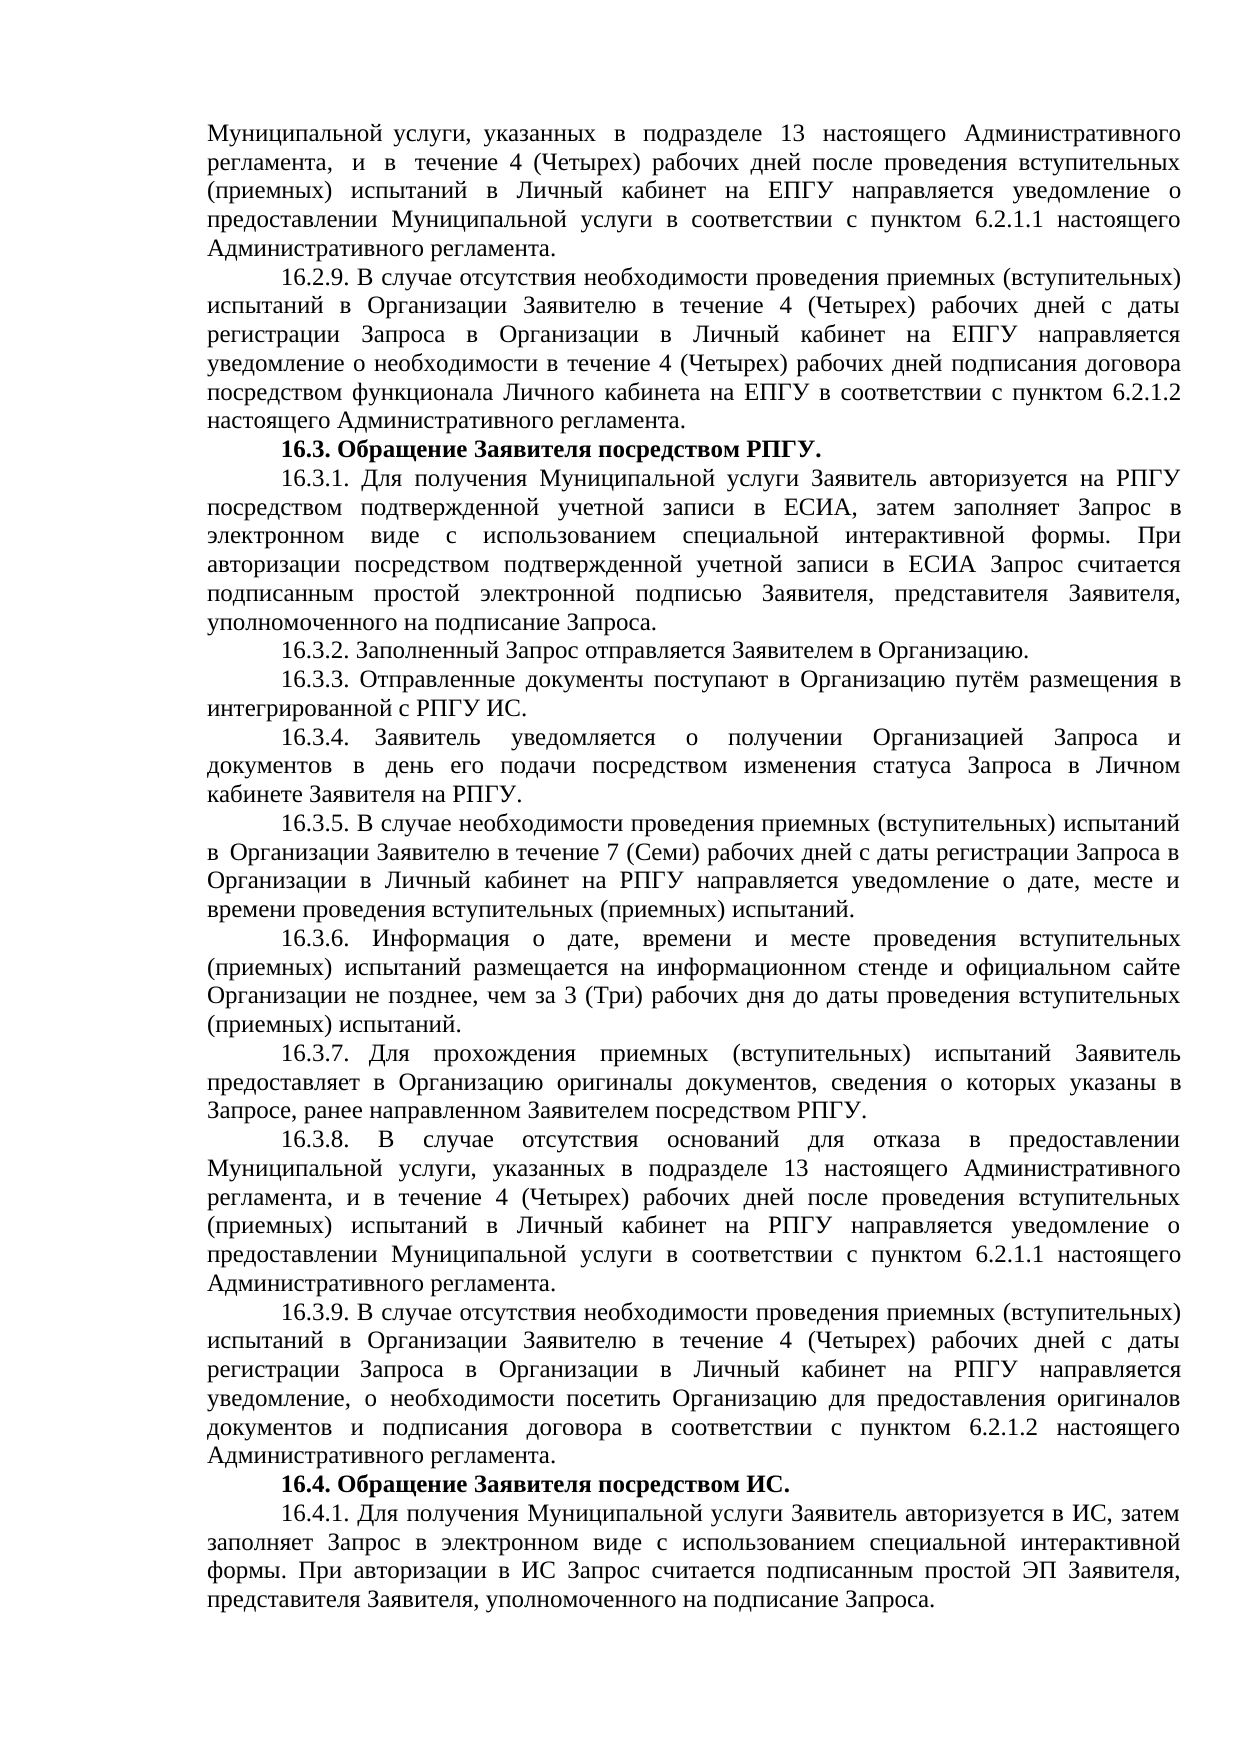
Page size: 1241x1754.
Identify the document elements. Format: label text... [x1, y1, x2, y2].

text 16.2.9. В случае отсутствия необходимости проведения приемных (вступительных) испытаний в Организации Заявителю в течение 4 (Четырех) рабочих дней с даты регистрации Запроса в Организации в Личный кабинет на ЕПГУ направляется уведомление о необходимости в течение 4 (Четырех) рабочих дней подписания договора посредством функционала Личного кабинета на ЕПГУ в соответствии с пунктом 6.2.1.2 настоящего Административного регламента. [207, 262, 1181, 434]
text 16.3.6. Информация о дате, времени и месте проведения вступительных (приемных) испытаний размещается на информационном стенде и официальном сайте Организации не позднее, чем за 3 (Три) рабочих дня до даты проведения вступительных (приемных) испытаний. [207, 923, 1181, 1038]
text 16.3.3. Отправленные документы поступают в Организацию путём размещения в интегрированной с РПГУ ИС. [207, 664, 1181, 722]
subtitle 16.3. Обращение Заявителя посредством РПГУ. [207, 434, 1181, 463]
text 16.3.2. Заполненный Запрос отправляется Заявителем в Организацию. [207, 636, 1181, 664]
text 16.3.5. В случае необходимости проведения приемных (вступительных) испытаний в Организации Заявителю в течение 7 (Семи) рабочих дней с даты регистрации Запроса в Организации в Личный кабинет на РПГУ направляется уведомление о дате, месте и времени проведения вступительных (приемных) испытаний. [207, 808, 1181, 923]
text 16.4.1. Для получения Муниципальной услуги Заявитель авторизуется в ИС, затем заполняет Запрос в электронном виде с использованием специальной интерактивной формы. При авторизации в ИС Запрос считается подписанным простой ЭП Заявителя, представителя Заявителя, уполномоченного на подписание Запроса. [207, 1498, 1181, 1613]
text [207, 118, 1181, 262]
text 16.3.7. Для прохождения приемных (вступительных) испытаний Заявитель предоставляет в Организацию оригиналы документов, сведения о которых указаны в Запросе, ранее направленном Заявителем посредством РПГУ. [207, 1038, 1181, 1124]
subtitle 16.4. Обращение Заявителя посредством ИС. [207, 1469, 1181, 1498]
text 16.3.9. В случае отсутствия необходимости проведения приемных (вступительных) испытаний в Организации Заявителю в течение 4 (Четырех) рабочих дней с даты регистрации Запроса в Организации в Личный кабинет на РПГУ направляется уведомление, о необходимости посетить Организацию для предоставления оригиналов документов и подписания договора в соответствии с пунктом 6.2.1.2 настоящего Административного регламента. [207, 1297, 1181, 1469]
text 16.3.8. В случае отсутствия оснований для отказа в предоставлении Муниципальной услуги, указанных в подразделе 13 настоящего Административного регламента, и в течение 4 (Четырех) рабочих дней после проведения вступительных (приемных) испытаний в Личный кабинет на РПГУ направляется уведомление о предоставлении Муниципальной услуги в соответствии с пунктом 6.2.1.1 настоящего Административного регламента. [207, 1124, 1181, 1297]
text 16.3.1. Для получения Муниципальной услуги Заявитель авторизуется на РПГУ посредством подтвержденной учетной записи в ЕСИА, затем заполняет Запрос в электронном виде с использованием специальной интерактивной формы. При авторизации посредством подтвержденной учетной записи в ЕСИА Запрос считается подписанным простой электронной подписью Заявителя, представителя Заявителя, уполномоченного на подписание Запроса. [207, 463, 1181, 636]
text 16.3.4. Заявитель уведомляется о получении Организацией Запроса и документов в день его подачи посредством изменения статуса Запроса в Личном кабинете Заявителя на РПГУ. [207, 722, 1181, 808]
